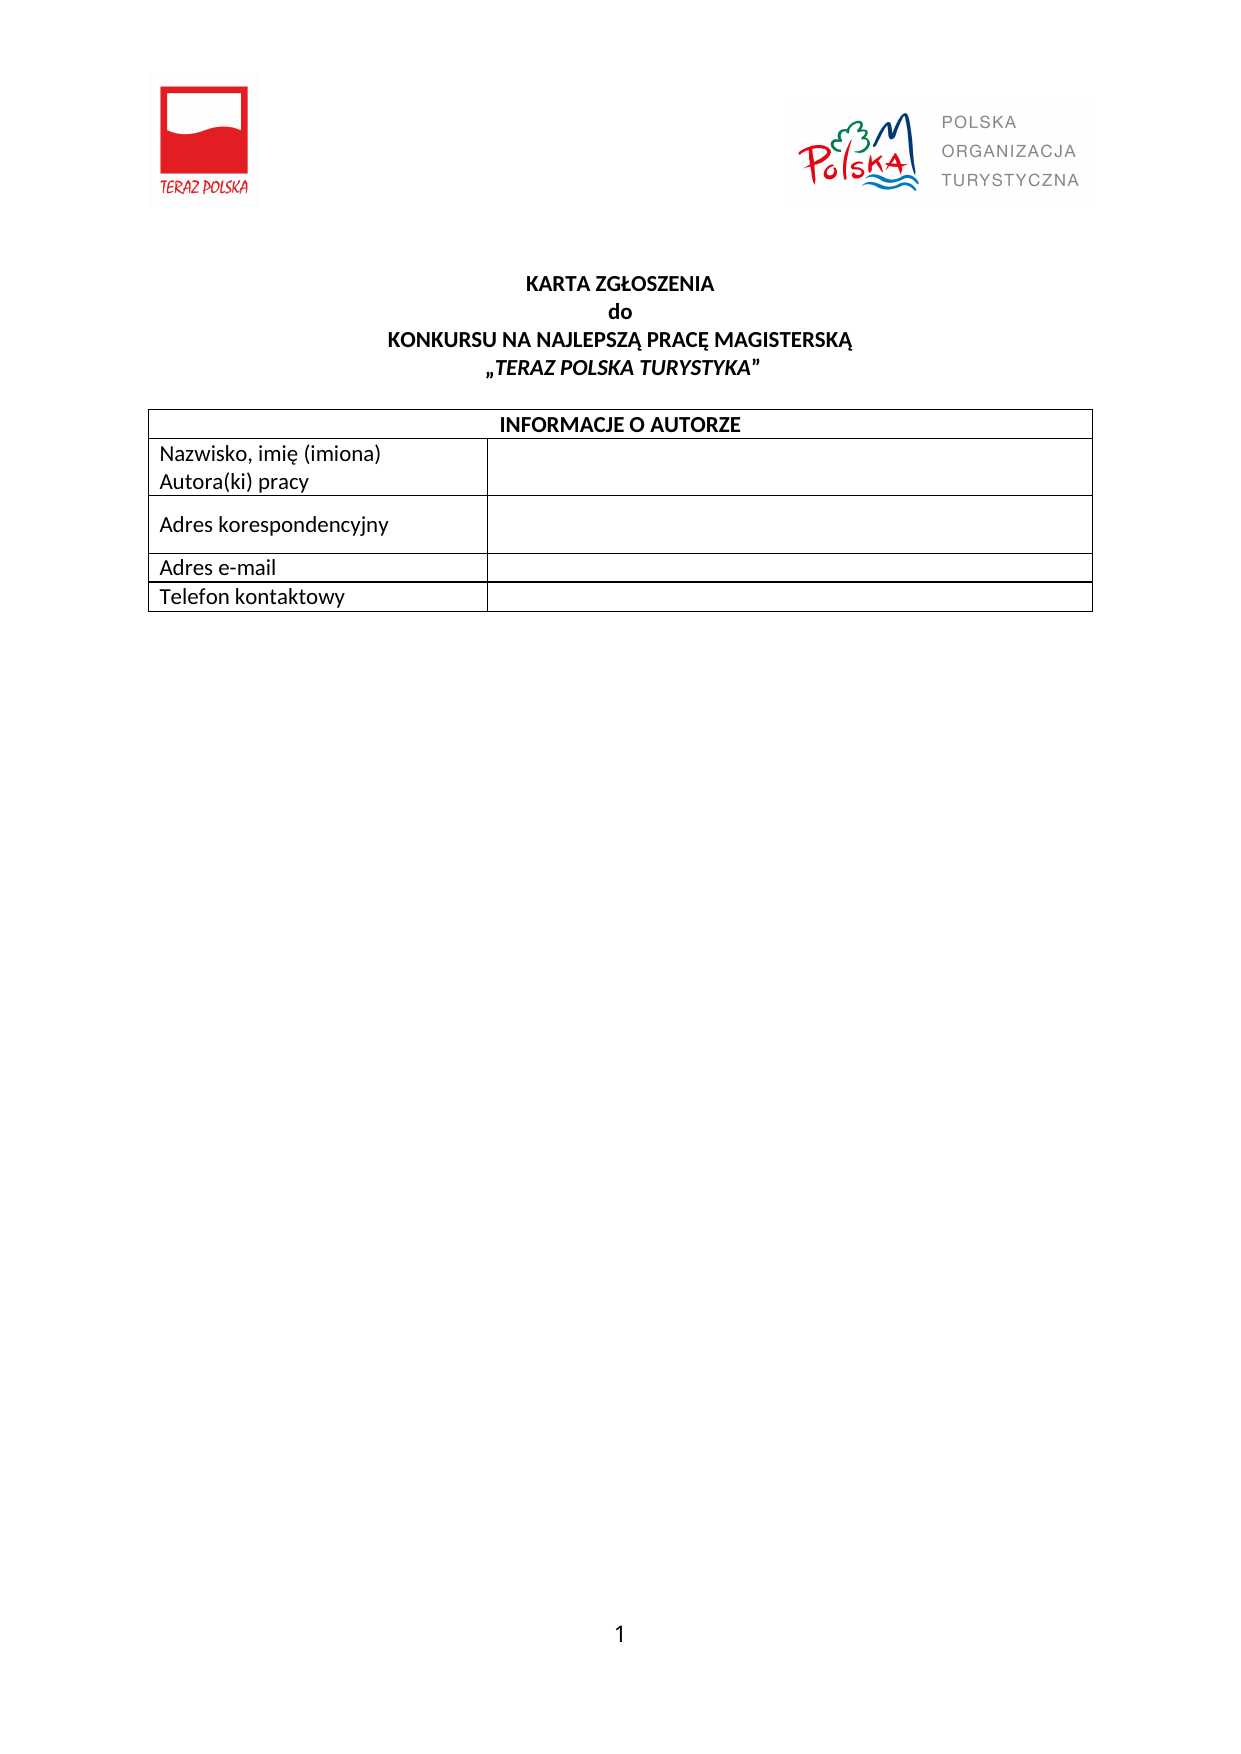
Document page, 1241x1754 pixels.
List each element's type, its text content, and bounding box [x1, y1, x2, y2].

table_cell [488, 583, 1092, 611]
table_cell Nazwisko, imię (imiona) Autora(ki) pracy [149, 439, 487, 495]
table_cell [488, 554, 1092, 581]
text KONKURSU NA NAJLEPSZĄ PRACĘ MAGISTERSKĄ [148, 325, 1093, 353]
table_cell Adres korespondencyjny [149, 496, 487, 552]
picture [147, 73, 261, 207]
table_header INFORMACJE O AUTORZE [149, 410, 1092, 438]
table_cell [488, 496, 1092, 552]
text „TERAZ POLSKA TURYSTYKA” [148, 353, 1093, 381]
table_cell Adres e-mail [149, 554, 487, 581]
text do [148, 297, 1093, 325]
text KARTA ZGŁOSZENIA [148, 269, 1093, 297]
picture [784, 97, 1093, 207]
table_cell [488, 439, 1092, 495]
table_cell Telefon kontaktowy [149, 583, 487, 611]
